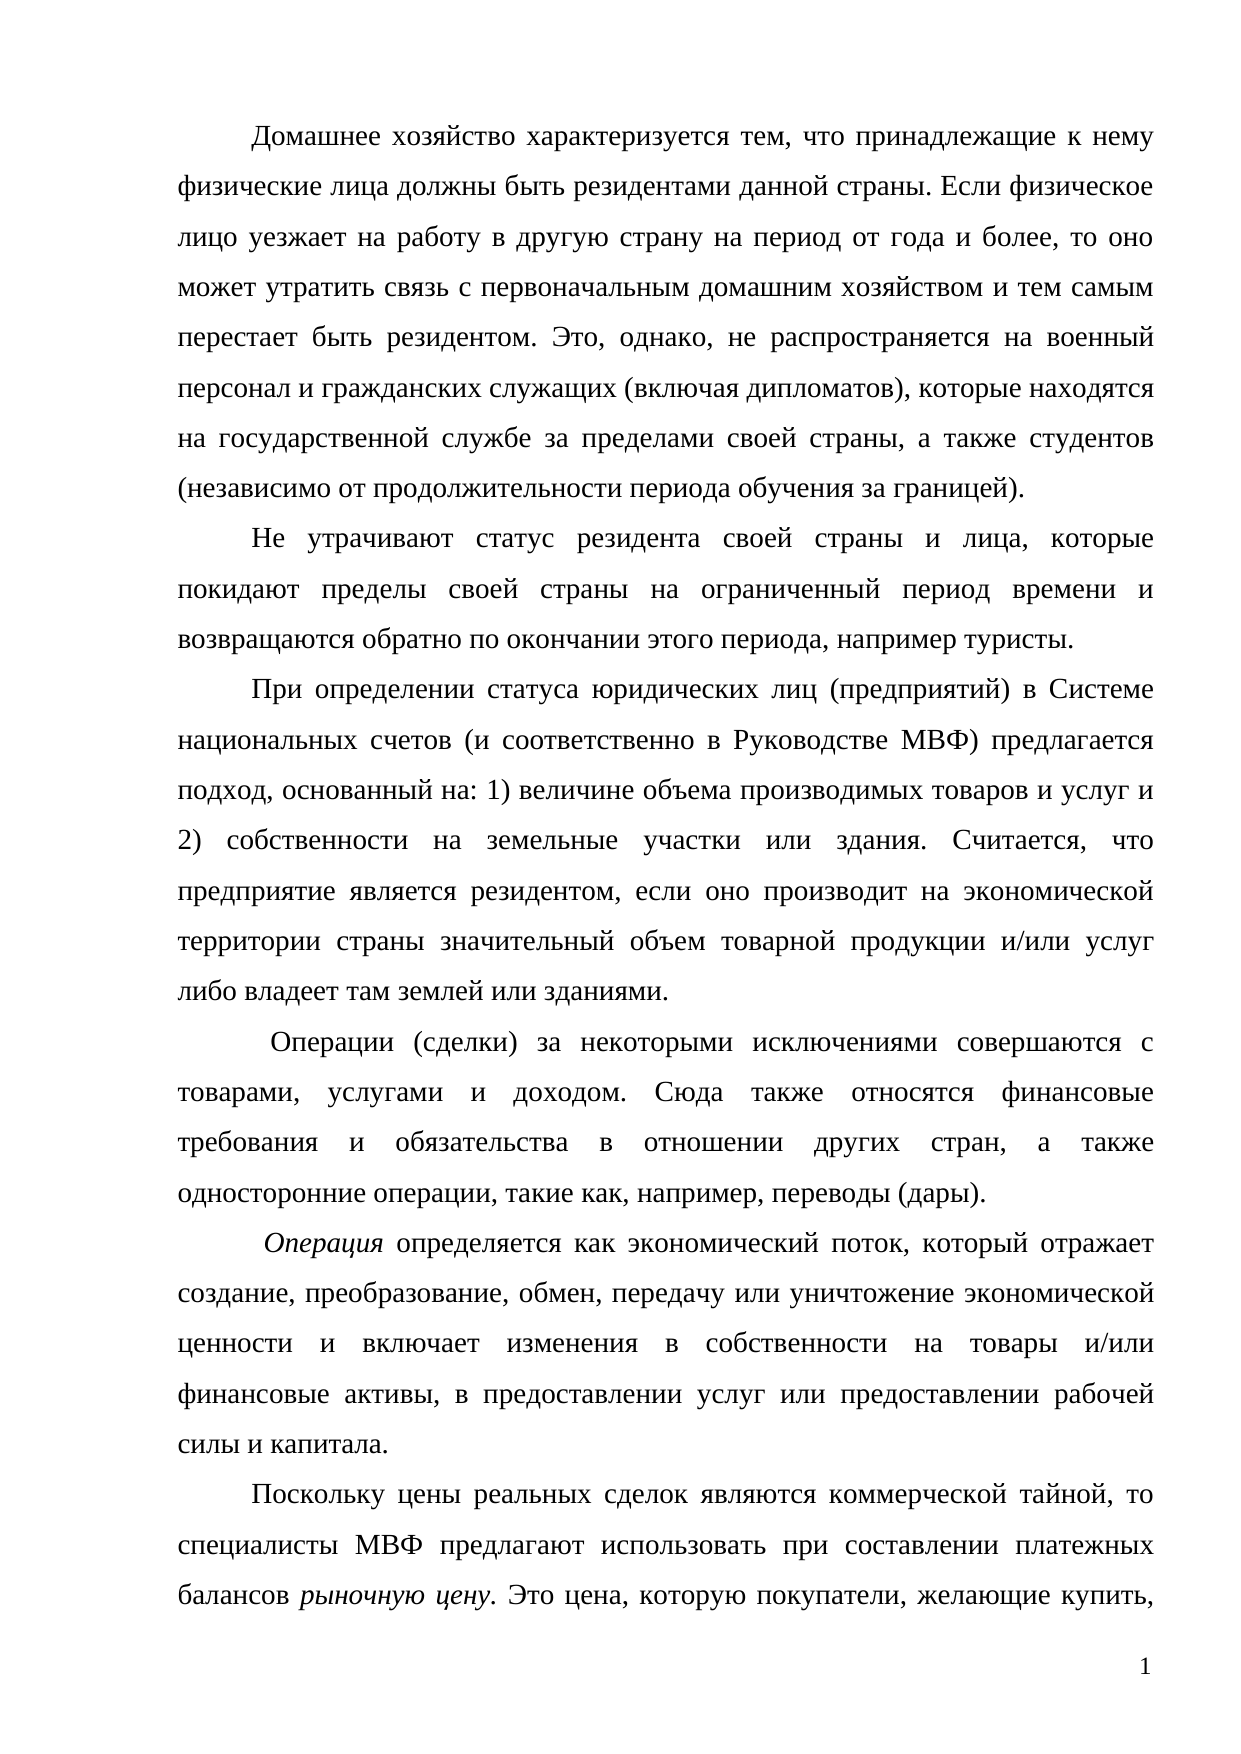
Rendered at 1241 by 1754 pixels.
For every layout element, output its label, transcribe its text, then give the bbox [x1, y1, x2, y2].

text Не утрачивают статус резидента своей страны и лица, которые покидают пределы своей страны на ограниченный период времени и возвращаются обратно по окончании этого периода, например туристы. [177, 521, 1155, 655]
text Операции (сделки) за некоторыми исключениями совершаются с товарами, услугами и доходом. Сюда также относятся финансовые требования и обязательства в отношении других стран, а также односторонние операции, такие как, например, переводы (дары). [177, 1024, 1155, 1208]
text Операция определяется как экономический поток, который отражает создание, преобразование, обмен, передачу или уничтожение экономической ценности и включает изменения в собственности на товары и/или финансовые активы, в предоставлении услуг или предоставлении рабочей силы и капитала. [177, 1225, 1155, 1460]
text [177, 1477, 1155, 1611]
text При определении статуса юридических лиц (предприятий) в Системе национальных счетов (и соответственно в Руководстве МВФ) предлагается подход, основанный на: 1) величине объема производимых товаров и услуг и 2) собственности на земельные участки или здания. Считается, что предприятие является резидентом, если оно производит на экономической территории страны значительный объем товарной продукции и/или услуг либо владеет там землей или зданиями. [177, 672, 1155, 1007]
text Домашнее хозяйство характеризуется тем, что принадлежащие к нему физические лица должны быть резидентами данной страны. Если физическое лицо уезжает на работу в другую страну на период от года и более, то оно может утратить связь с первоначальным домашним хозяйством и тем самым перестает быть резидентом. Это, однако, не распространяется на военный персонал и гражданских служащих (включая дипломатов), которые находятся на государственной службе за пределами своей страны, а также студентов (независимо от продолжительности периода обучения за границей). [177, 118, 1155, 504]
